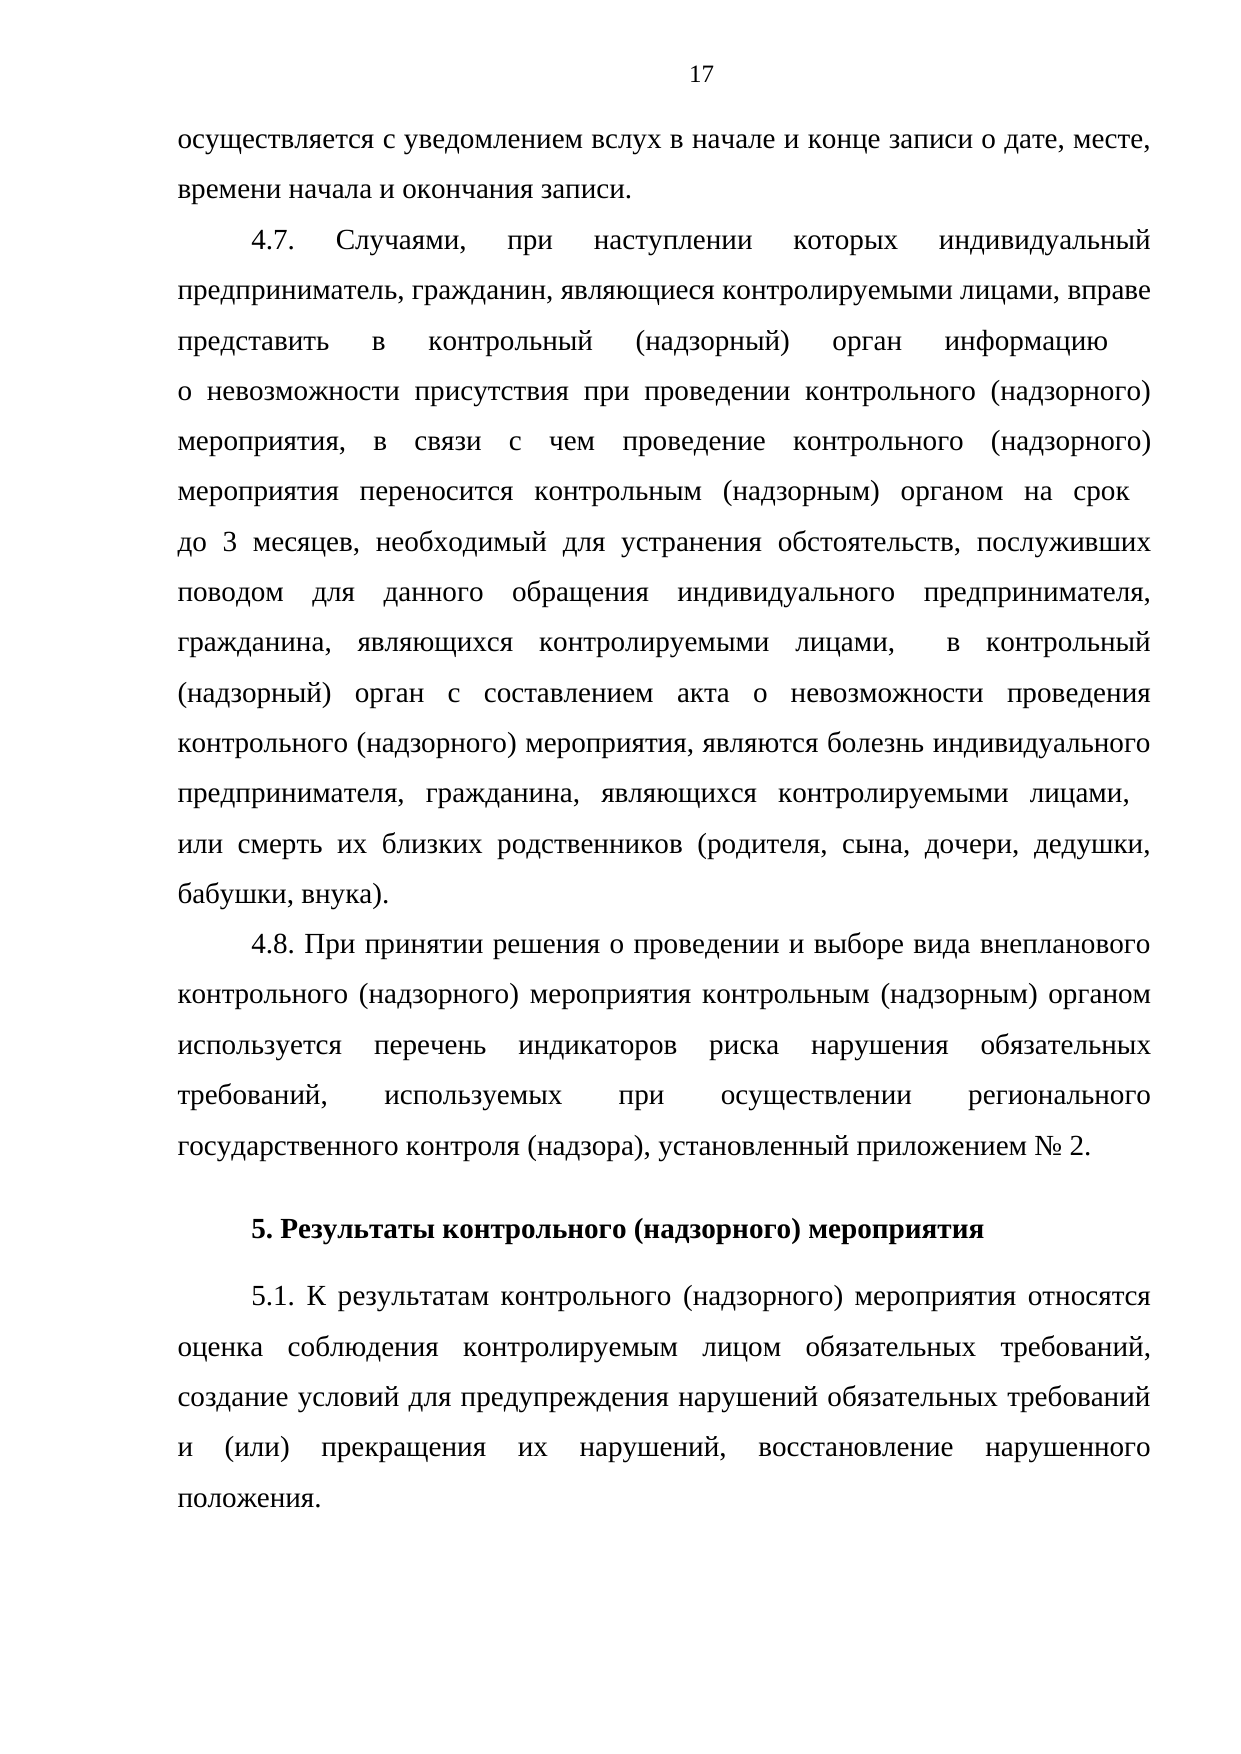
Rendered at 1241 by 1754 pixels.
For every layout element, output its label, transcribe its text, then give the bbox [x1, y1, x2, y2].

text 4.7. Случаями, при наступлении которых индивидуальный предприниматель, гражданин, являющиеся контролируемыми лицами, вправе представить в контрольный (надзорный) орган информацию о невозможности присутствия при проведении контрольного (надзорного) мероприятия, в связи с чем проведение контрольного (надзорного) мероприятия переносится контрольным (надзорным) органом на срок до 3 месяцев, необходимый для устранения обстоятельств, послуживших поводом для данного обращения индивидуального предпринимателя, гражданина, являющихся контролируемыми лицами, в контрольный (надзорный) орган с составлением акта о невозможности проведения контрольного (надзорного) мероприятия, являются болезнь индивидуального предпринимателя, гражданина, являющихся контролируемыми лицами, или смерть их близких родственников (родителя, сына, дочери, дедушки, бабушки, внука). [177, 222, 1152, 909]
text 5.1. К результатам контрольного (надзорного) мероприятия относятся оценка соблюдения контролируемым лицом обязательных требований, создание условий для предупреждения нарушений обязательных требований и (или) прекращения их нарушений, восстановление нарушенного положения. [177, 1278, 1152, 1513]
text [177, 121, 1152, 205]
text 4.8. При принятии решения о проведении и выборе вида внепланового контрольного (надзорного) мероприятия контрольным (надзорным) органом используется перечень индикаторов риска нарушения обязательных требований, используемых при осуществлении регионального государственного контроля (надзора), установленный приложением № 2. [177, 926, 1152, 1161]
text 5. Результаты контрольного (надзорного) мероприятия [177, 1211, 1152, 1245]
